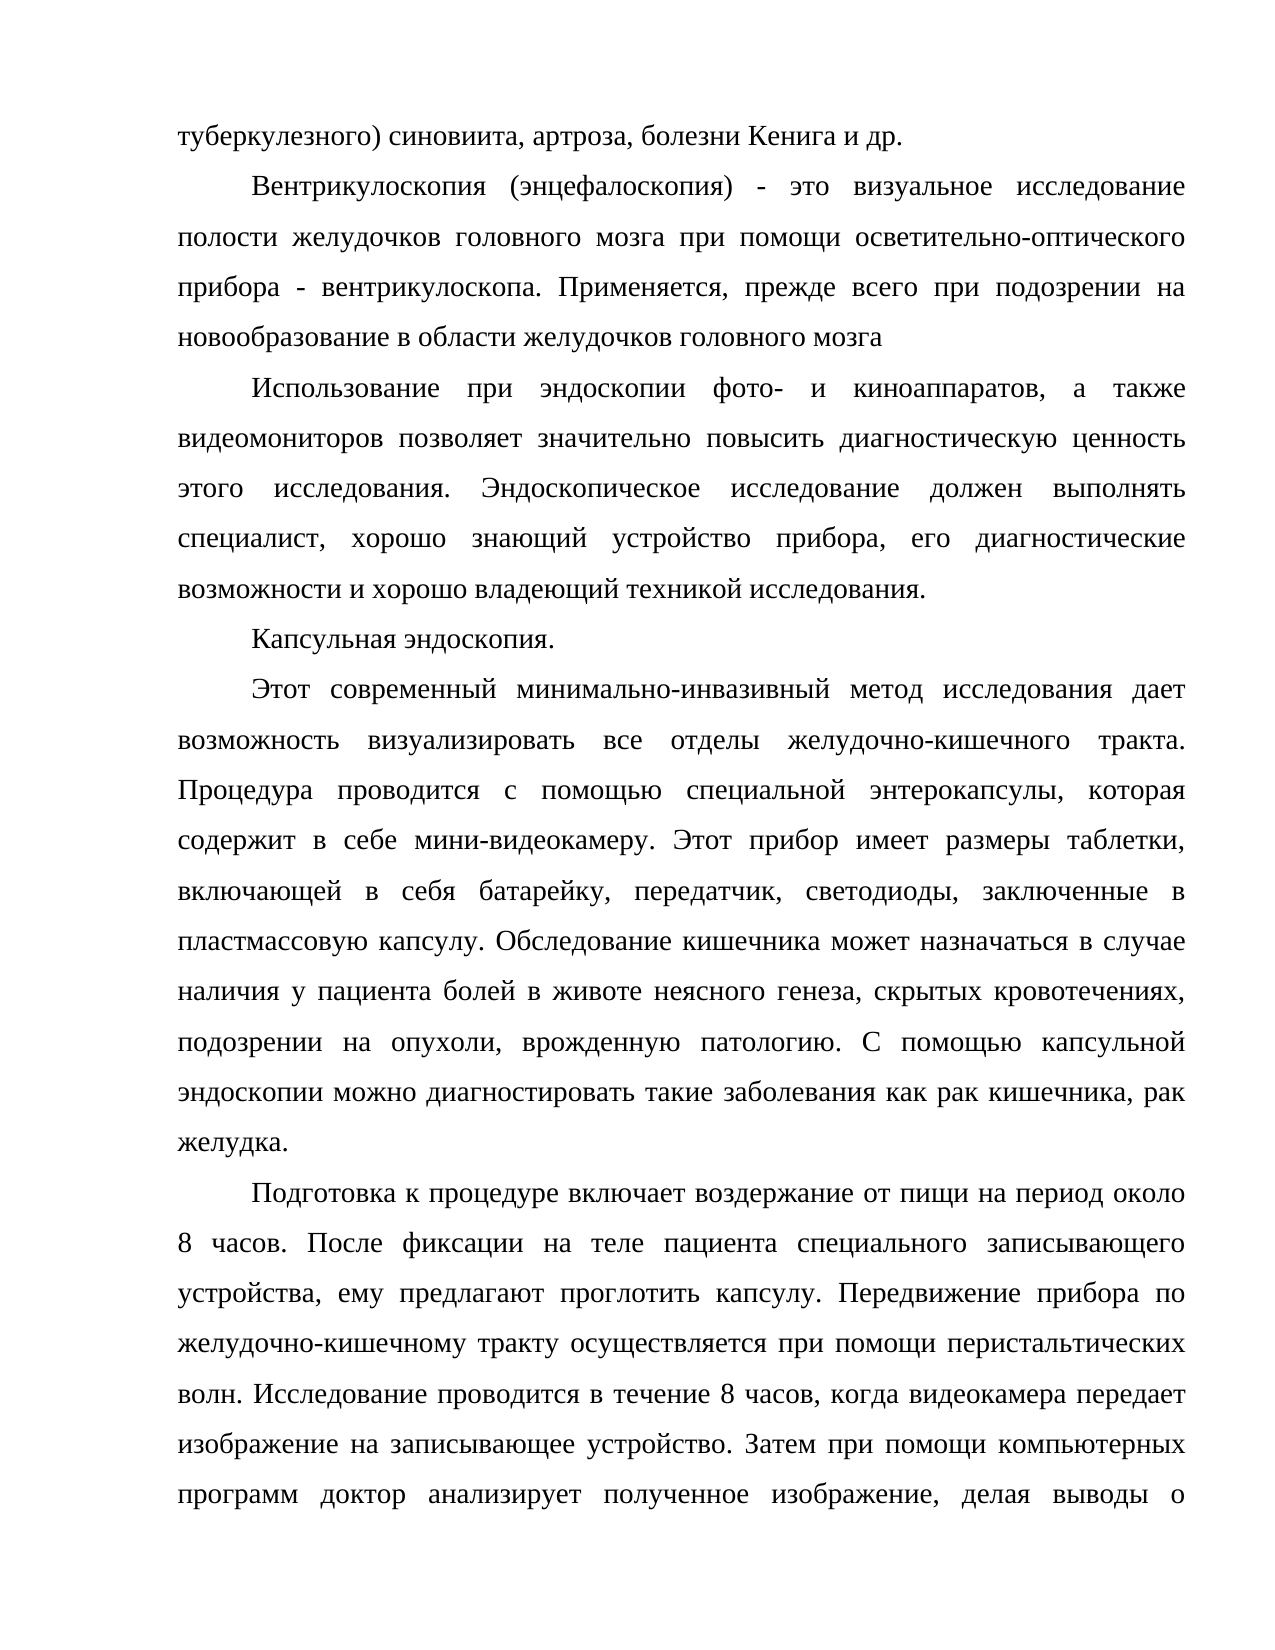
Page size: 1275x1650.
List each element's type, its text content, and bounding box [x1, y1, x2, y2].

text Вентрикулоскопия (энцефалоскопия) - это визуальное исследование полости желудочков головного мозга при помощи осветительно-оптического прибора - вентрикулоскопа. Применяется, прежде всего при подозрении на новообразование в области желудочков головного мозга [177, 168, 1186, 353]
text Использование при эндоскопии фото- и киноаппаратов, а также видеомониторов позволяет значительно повысить диагностическую ценность этого исследования. Эндоскопическое исследование должен выполнять специалист, хорошо знающий устройство прибора, его диагностические возможности и хорошо владеющий техникой исследования. [177, 370, 1186, 604]
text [177, 1175, 1186, 1510]
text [177, 118, 1186, 152]
text Этот современный минимально-инвазивный метод исследования дает возможность визуализировать все отделы желудочно-кишечного тракта. Процедура проводится с помощью специальной энтерокапсулы, которая содержит в себе мини-видеокамеру. Этот прибор имеет размеры таблетки, включающей в себя батарейку, передатчик, светодиоды, заключенные в пластмассовую капсулу. Обследование кишечника может назначаться в случае наличия у пациента болей в животе неясного генеза, скрытых кровотечениях, подозрении на опухоли, врожденную патологию. С помощью капсульной эндоскопии можно диагностировать такие заболевания как рак кишечника, рак желудка. [177, 672, 1186, 1158]
text Капсульная эндоскопия. [177, 621, 1186, 655]
